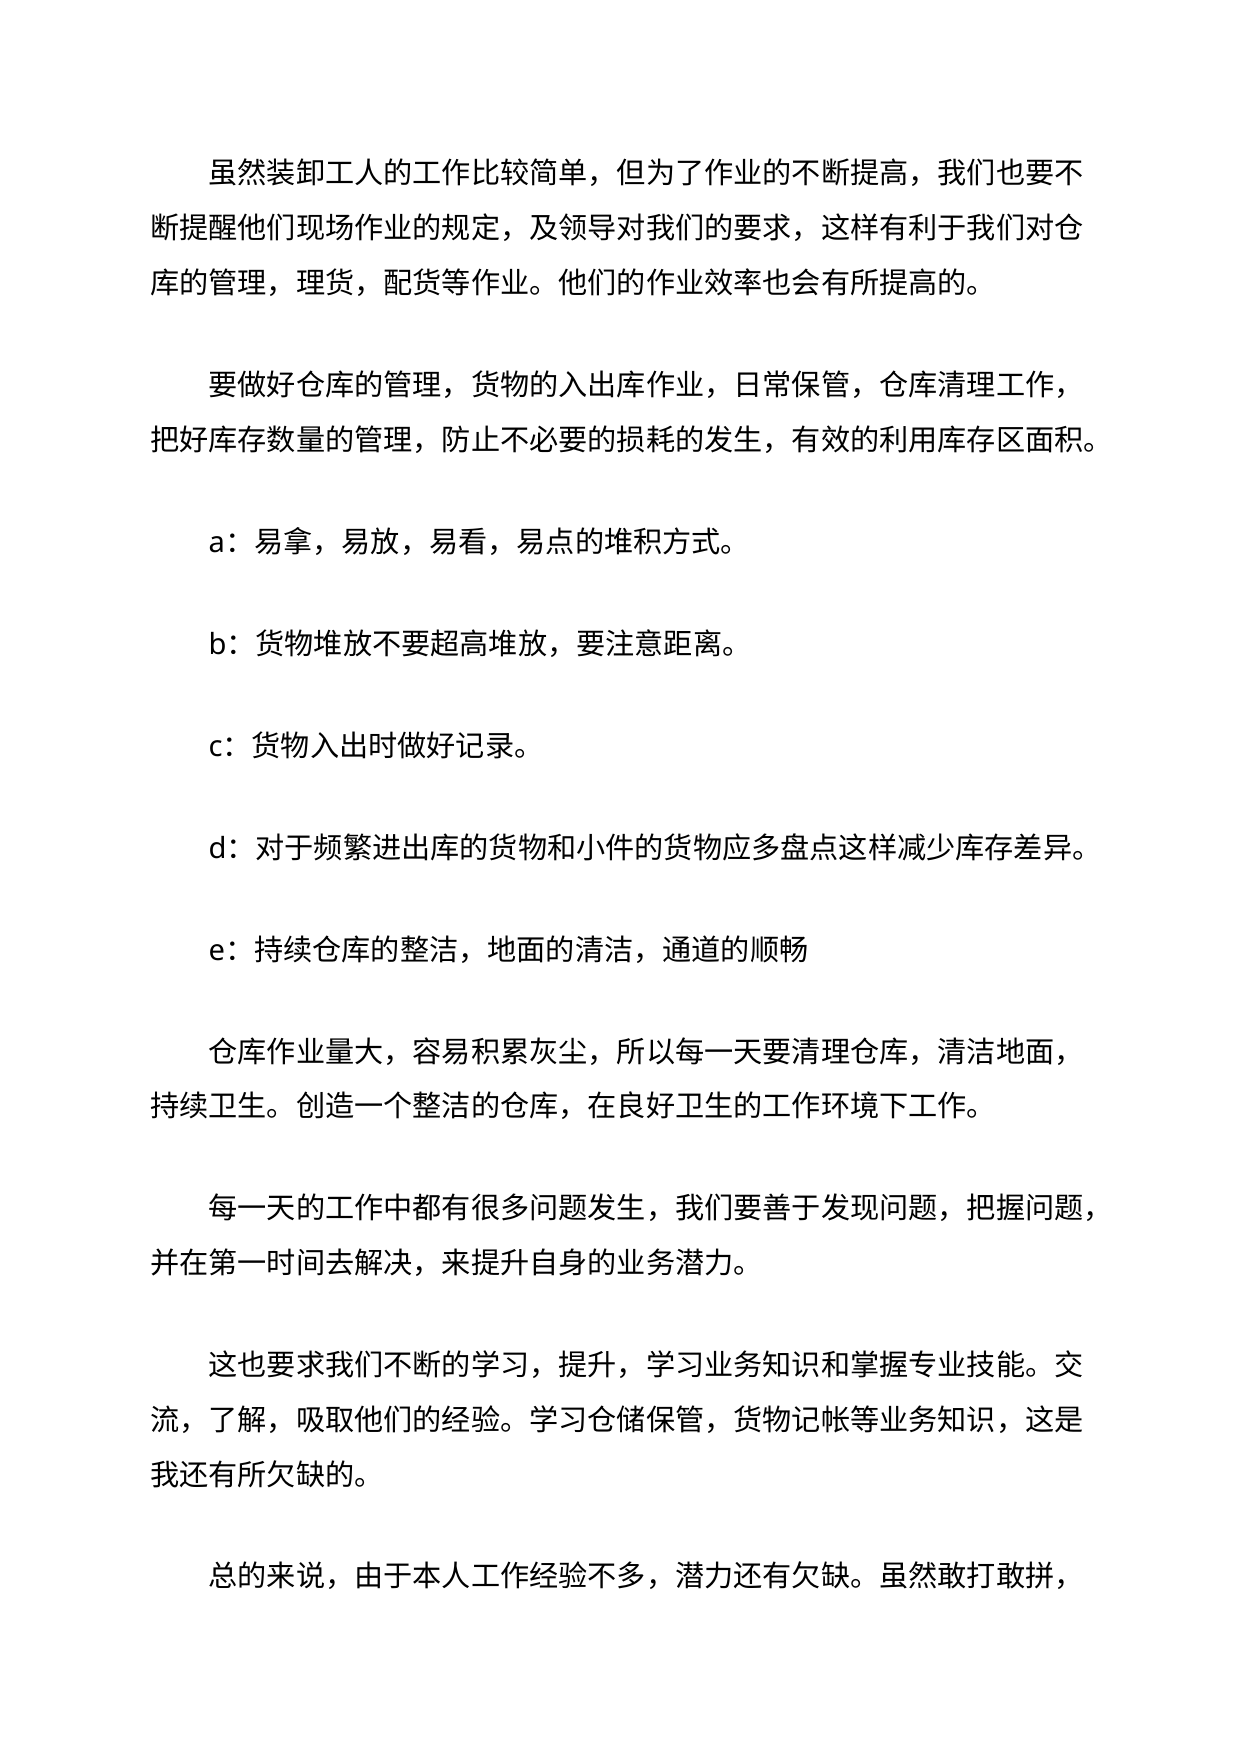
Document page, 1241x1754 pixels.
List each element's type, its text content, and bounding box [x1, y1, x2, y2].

text d：对于频繁进出库的货物和小件的货物应多盘点这样减少库存差异。 [150, 824, 1090, 867]
text 要做好仓库的管理，货物的入出库作业，日常保管，仓库清理工作，把好库存数量的管理，防止不必要的损耗的发生，有效的利用库存区面积。 [150, 362, 1090, 459]
text b：货物堆放不要超高堆放，要注意距离。 [150, 620, 1090, 663]
text c：货物入出时做好记录。 [150, 722, 1090, 764]
text 仓库作业量大，容易积累灰尘，所以每一天要清理仓库，清洁地面，持续卫生。创造一个整洁的仓库，在良好卫生的工作环境下工作。 [150, 1028, 1090, 1125]
text 每一天的工作中都有很多问题发生，我们要善于发现问题，把握问题，并在第一时间去解决，来提升自身的业务潜力。 [150, 1185, 1090, 1282]
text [150, 1553, 1090, 1595]
text 虽然装卸工人的工作比较简单，但为了作业的不断提高，我们也要不断提醒他们现场作业的规定，及领导对我们的要求，这样有利于我们对仓库的管理，理货，配货等作业。他们的作业效率也会有所提高的。 [150, 150, 1090, 302]
text 这也要求我们不断的学习，提升，学习业务知识和掌握专业技能。交流，了解，吸取他们的经验。学习仓储保管，货物记帐等业务知识，这是我还有所欠缺的。 [150, 1341, 1090, 1493]
text e：持续仓库的整洁，地面的清洁，通道的顺畅 [150, 926, 1090, 968]
text a：易拿，易放，易看，易点的堆积方式。 [150, 518, 1090, 561]
